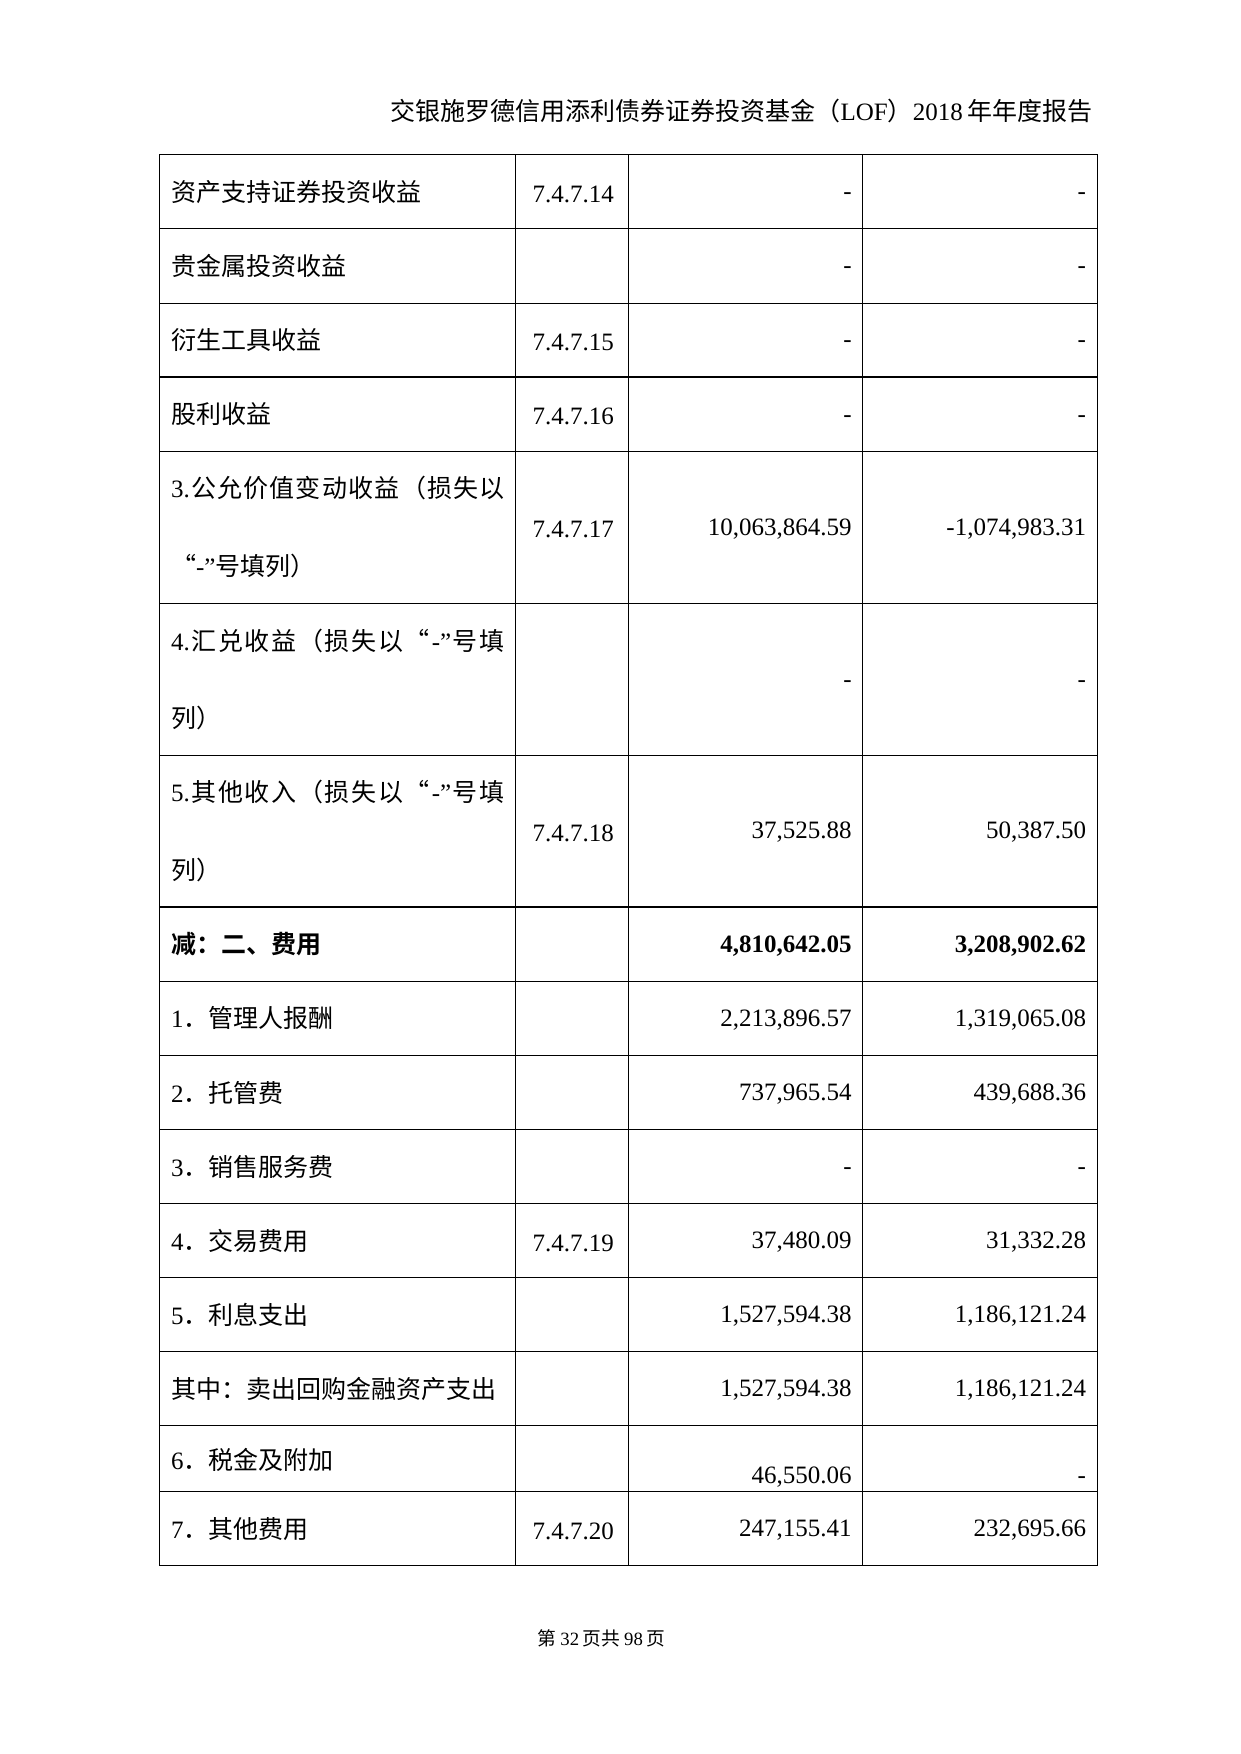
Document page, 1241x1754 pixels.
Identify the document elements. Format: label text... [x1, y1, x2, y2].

table_cell [516, 1426, 628, 1491]
table_cell 50,387.50 [863, 756, 1097, 906]
table_cell 3.公允价值变动收益（损失以“-”号填列） [160, 452, 515, 602]
table_cell [516, 1352, 628, 1425]
table_cell 10,063,864.59 [629, 452, 862, 602]
table_cell 资产支持证券投资收益 [160, 155, 515, 228]
table_cell 7.4.7.17 [516, 452, 628, 602]
table_cell 股利收益 [160, 378, 515, 451]
table_cell 1．管理人报酬 [160, 982, 515, 1054]
table_cell [516, 1278, 628, 1351]
table_cell 2,213,896.57 [629, 982, 862, 1054]
table_cell [516, 604, 628, 754]
table_cell 1,186,121.24 [863, 1352, 1097, 1425]
table_cell - [629, 304, 862, 376]
table_cell 439,688.36 [863, 1056, 1097, 1129]
table_cell 1,319,065.08 [863, 982, 1097, 1054]
table_cell 3,208,902.62 [863, 908, 1097, 981]
table_cell 1,527,594.38 [629, 1278, 862, 1351]
table_cell - [629, 604, 862, 754]
table_cell - [863, 304, 1097, 376]
table_cell - [863, 1130, 1097, 1203]
table_cell - [863, 155, 1097, 228]
table_cell [516, 1056, 628, 1129]
table_cell 7.4.7.14 [516, 155, 628, 228]
table_cell 6．税金及附加 [160, 1426, 515, 1491]
table_cell 737,965.54 [629, 1056, 862, 1129]
table_cell [516, 229, 628, 302]
table_cell 其中：卖出回购金融资产支出 [160, 1352, 515, 1425]
table_cell 31,332.28 [863, 1204, 1097, 1277]
table_cell 5.其他收入（损失以“-”号填列） [160, 756, 515, 906]
table_cell 7.4.7.18 [516, 756, 628, 906]
table_cell 1,186,121.24 [863, 1278, 1097, 1351]
table_cell 7．其他费用 [160, 1492, 515, 1565]
table_cell 247,155.41 [629, 1492, 862, 1565]
table_cell - [863, 229, 1097, 302]
table_cell - [863, 1426, 1097, 1491]
table_cell -1,074,983.31 [863, 452, 1097, 602]
table_cell 7.4.7.16 [516, 378, 628, 451]
table_cell 232,695.66 [863, 1492, 1097, 1565]
table_cell - [863, 378, 1097, 451]
table_cell 46,550.06 [629, 1426, 862, 1491]
table_cell 7.4.7.15 [516, 304, 628, 376]
table_cell - [629, 155, 862, 228]
table_cell [516, 1130, 628, 1203]
table_cell 4,810,642.05 [629, 908, 862, 981]
table_cell 7.4.7.19 [516, 1204, 628, 1277]
table_cell 5．利息支出 [160, 1278, 515, 1351]
table_cell 7.4.7.20 [516, 1492, 628, 1565]
table_cell 2．托管费 [160, 1056, 515, 1129]
table_cell 1,527,594.38 [629, 1352, 862, 1425]
table_cell 减：二、费用 [160, 908, 515, 981]
table_cell 3．销售服务费 [160, 1130, 515, 1203]
table_cell - [863, 604, 1097, 754]
table_cell 37,480.09 [629, 1204, 862, 1277]
table_cell 衍生工具收益 [160, 304, 515, 376]
table_cell [516, 982, 628, 1054]
table_cell 4．交易费用 [160, 1204, 515, 1277]
table_cell 4.汇兑收益（损失以“-”号填列） [160, 604, 515, 754]
table_cell - [629, 229, 862, 302]
table_cell 贵金属投资收益 [160, 229, 515, 302]
table_cell [516, 908, 628, 981]
table_cell - [629, 1130, 862, 1203]
table_cell 37,525.88 [629, 756, 862, 906]
table_cell - [629, 378, 862, 451]
